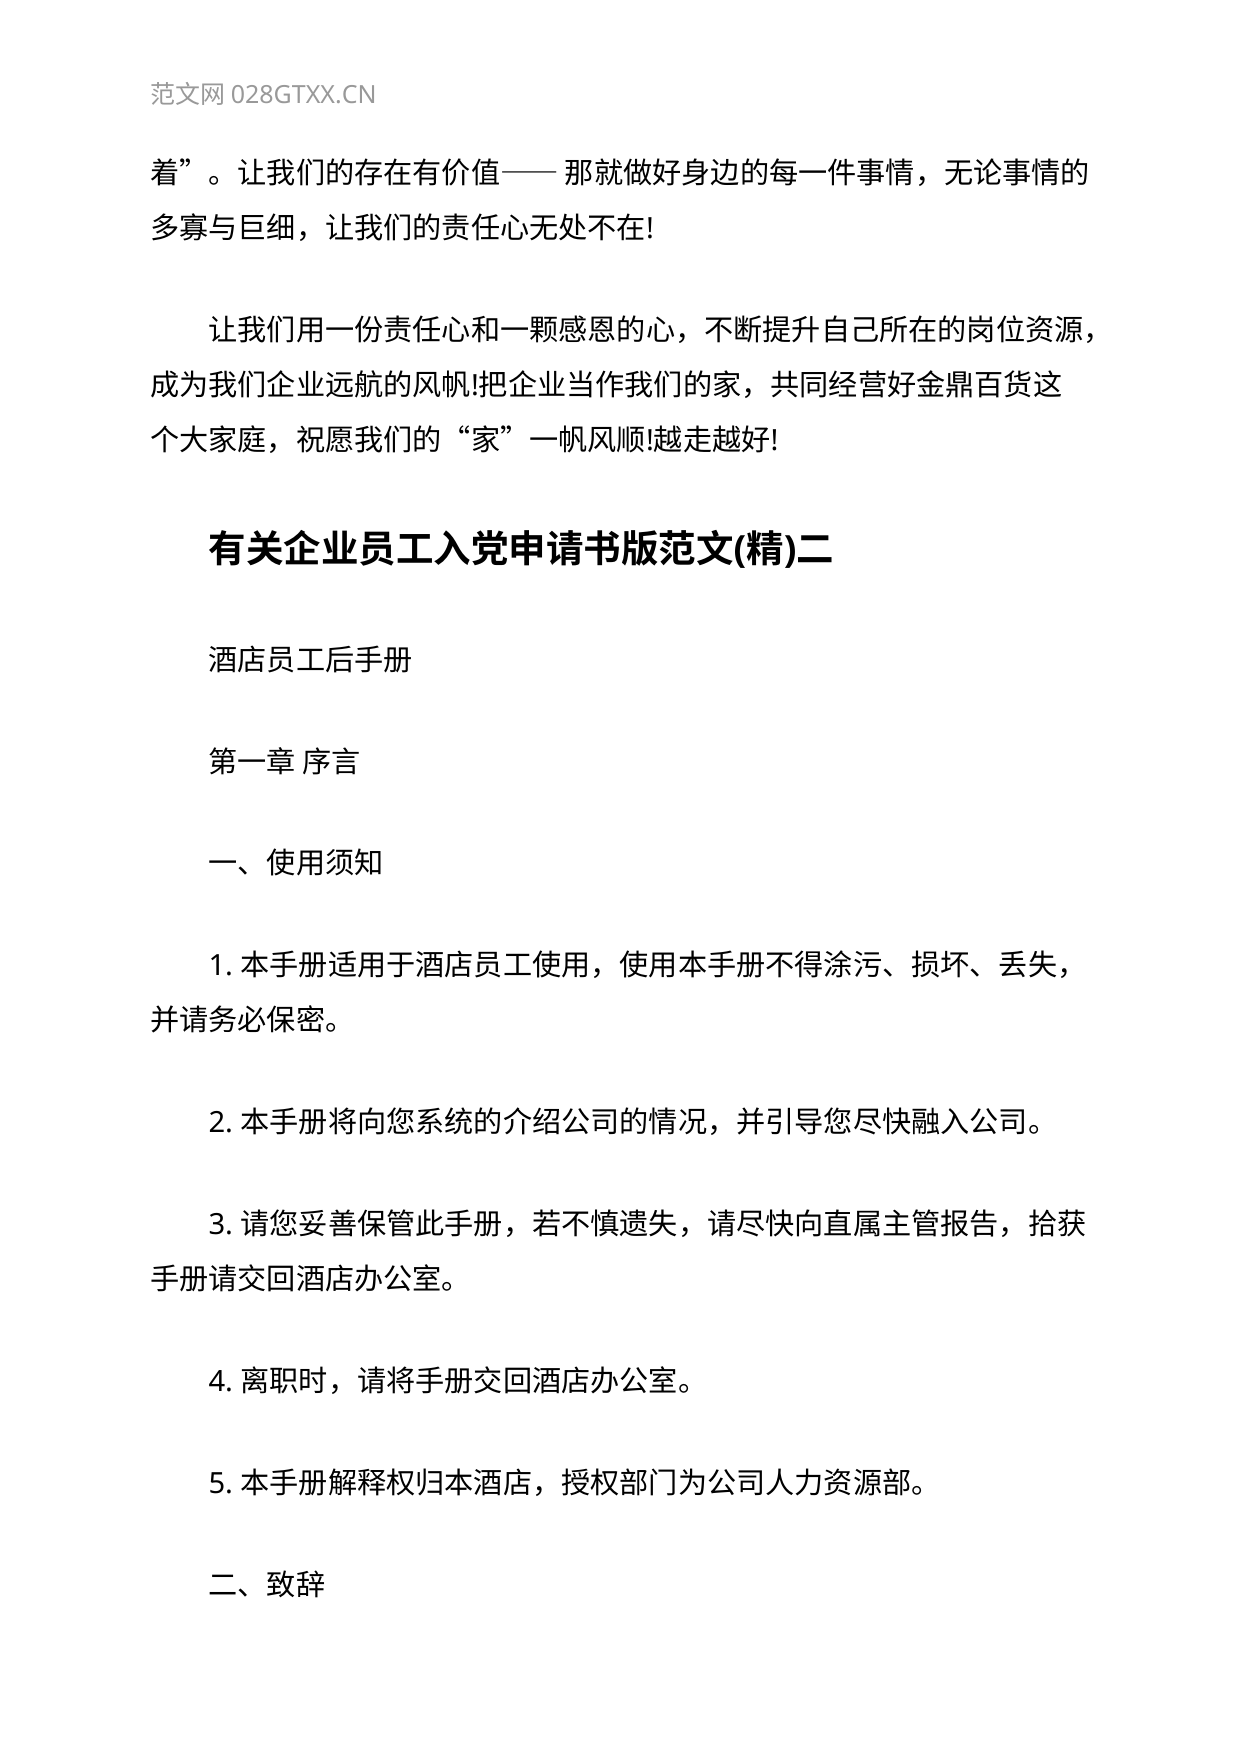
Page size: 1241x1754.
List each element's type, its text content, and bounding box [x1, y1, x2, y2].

text 5. 本手册解释权归本酒店，授权部门为公司人力资源部。 [150, 1459, 1090, 1502]
text 酒店员工后手册 [150, 636, 1090, 679]
text 有关企业员工入党申请书版范文(精)二 [150, 519, 1090, 573]
text 让我们用一份责任心和一颗感恩的心，不断提升自己所在的岗位资源，成为我们企业远航的风帆!把企业当作我们的家，共同经营好金鼎百货这个大家庭，祝愿我们的“家”一帆风顺!越走越好! [150, 307, 1090, 459]
text 1. 本手册适用于酒店员工使用，使用本手册不得涂污、损坏、丢失，并请务必保密。 [150, 942, 1090, 1039]
text 一、使用须知 [150, 840, 1090, 882]
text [150, 150, 1090, 247]
text 4. 离职时，请将手册交回酒店办公室。 [150, 1357, 1090, 1399]
text 3. 请您妥善保管此手册，若不慎遗失，请尽快向直属主管报告，拾获手册请交回酒店办公室。 [150, 1200, 1090, 1298]
text 二、致辞 [150, 1561, 1090, 1603]
text 第一章 序言 [150, 738, 1090, 780]
text 2. 本手册将向您系统的介绍公司的情况，并引导您尽快融入公司。 [150, 1098, 1090, 1141]
